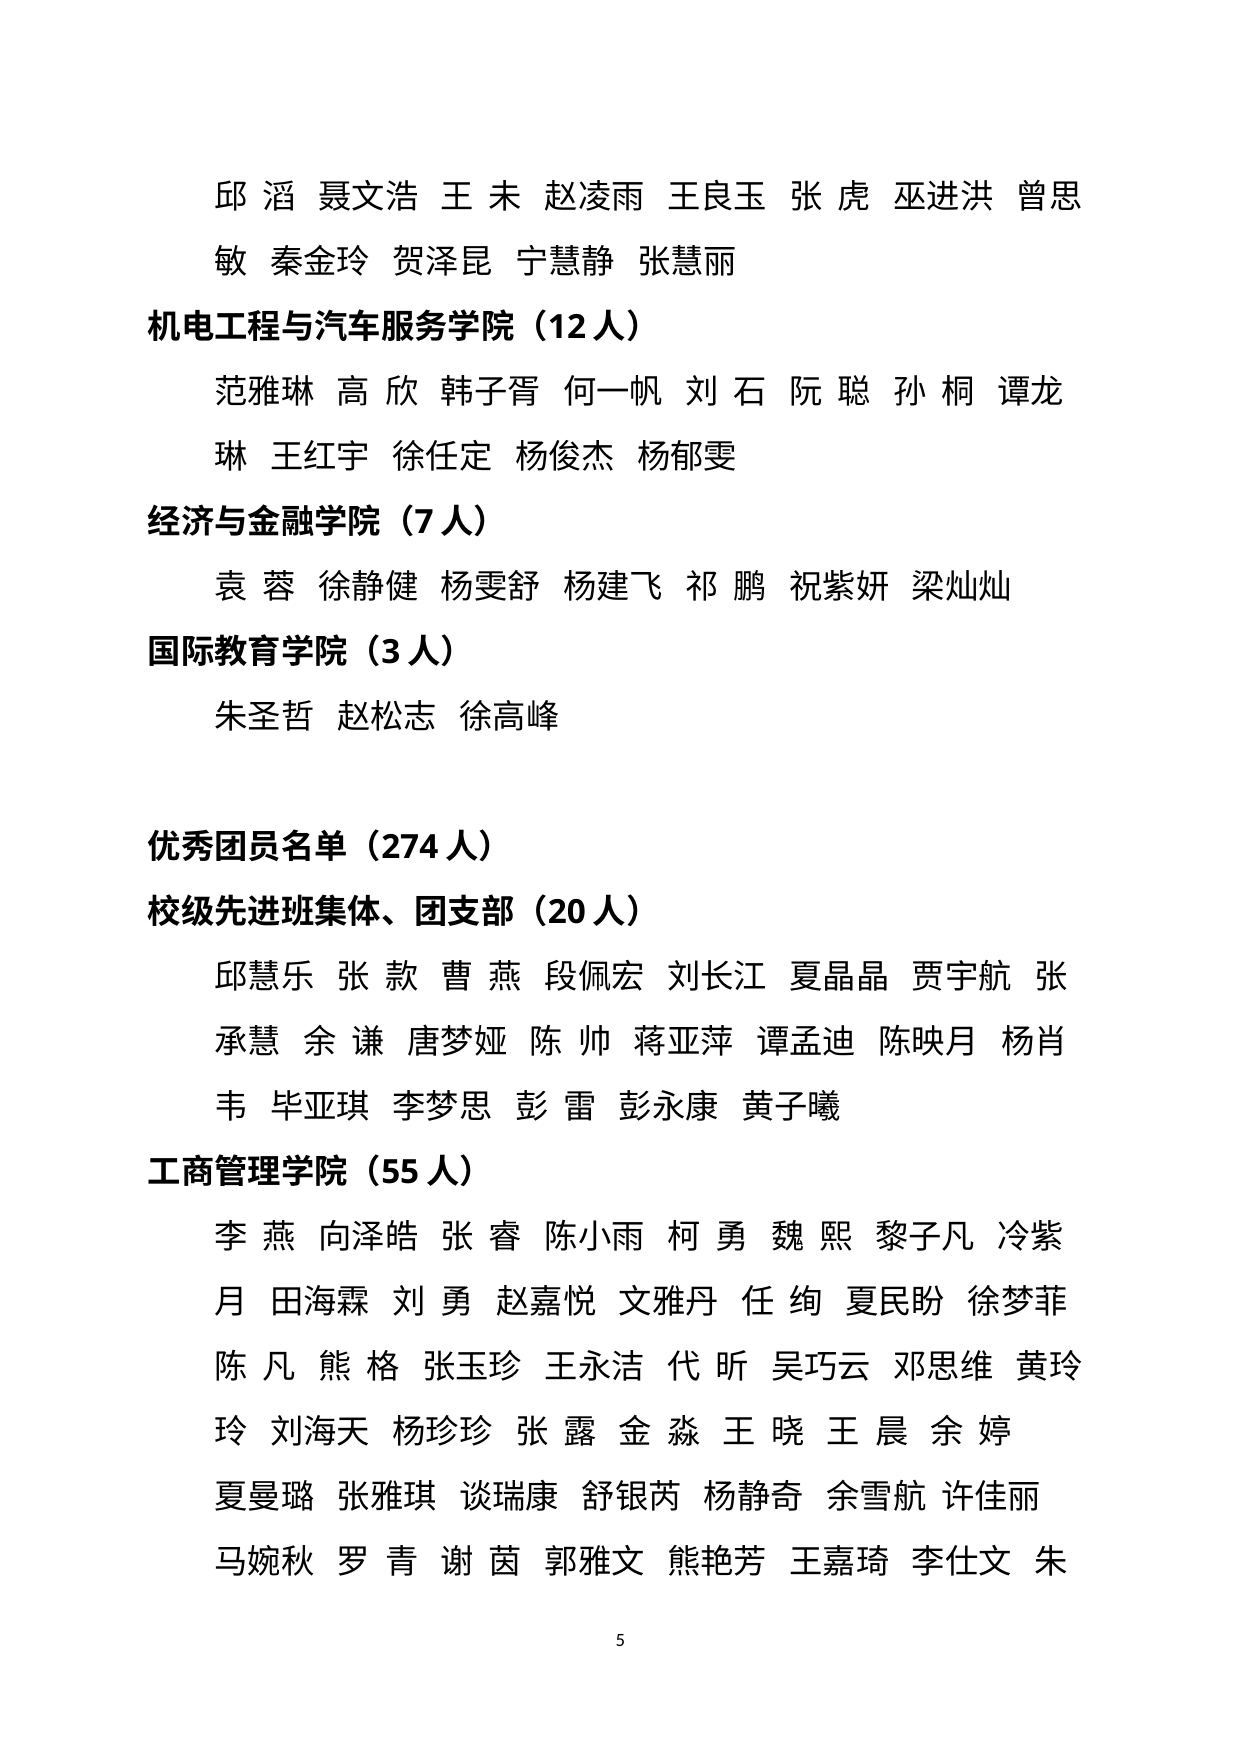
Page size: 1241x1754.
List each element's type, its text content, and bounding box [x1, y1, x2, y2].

text 范雅琳 高 欣 韩子胥 何一帆 刘 石 阮 聪 孙 桐 谭龙琳 王红宇 徐任定 杨俊杰 杨郁雯 [214, 357, 1092, 487]
text 邱 滔 聂文浩 王 未 赵凌雨 王良玉 张 虎 巫进洪 曾思敏 秦金玲 贺泽昆 宁慧静 张慧丽 [214, 162, 1092, 292]
text 国际教育学院（3人） [148, 617, 1092, 682]
text 机电工程与汽车服务学院（12人） [148, 292, 1092, 357]
text 袁 蓉 徐静健 杨雯舒 杨建飞 祁 鹏 祝紫妍 梁灿灿 [214, 552, 1092, 617]
text 经济与金融学院（7人） [148, 487, 1092, 552]
text 校级先进班集体、团支部（20人） [148, 877, 1092, 942]
text 优秀团员名单（274人） [148, 812, 1092, 877]
text 朱圣哲 赵松志 徐高峰 [148, 682, 1092, 747]
text 邱慧乐 张 款 曹 燕 段佩宏 刘长江 夏晶晶 贾宇航 张承慧 余 谦 唐梦娅 陈 帅 蒋亚萍 谭孟迪 陈映月 杨肖韦 毕亚琪 李梦思 彭 雷 彭永康 黄子曦 [214, 942, 1092, 1137]
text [214, 1462, 1092, 1592]
text 工商管理学院（55人） [148, 1137, 1092, 1202]
text 李 燕 向泽皓 张 睿 陈小雨 柯 勇 魏 熙 黎子凡 冷紫月 田海霖 刘 勇 赵嘉悦 文雅丹 任 绚 夏民盼 徐梦菲 陈 凡 熊 格 张玉珍 王永洁 代 昕 吴巧云 邓思维 黄玲玲 刘海天 杨珍珍 张 露 金 淼 王 晓 王 晨 余 婷 [214, 1202, 1092, 1462]
